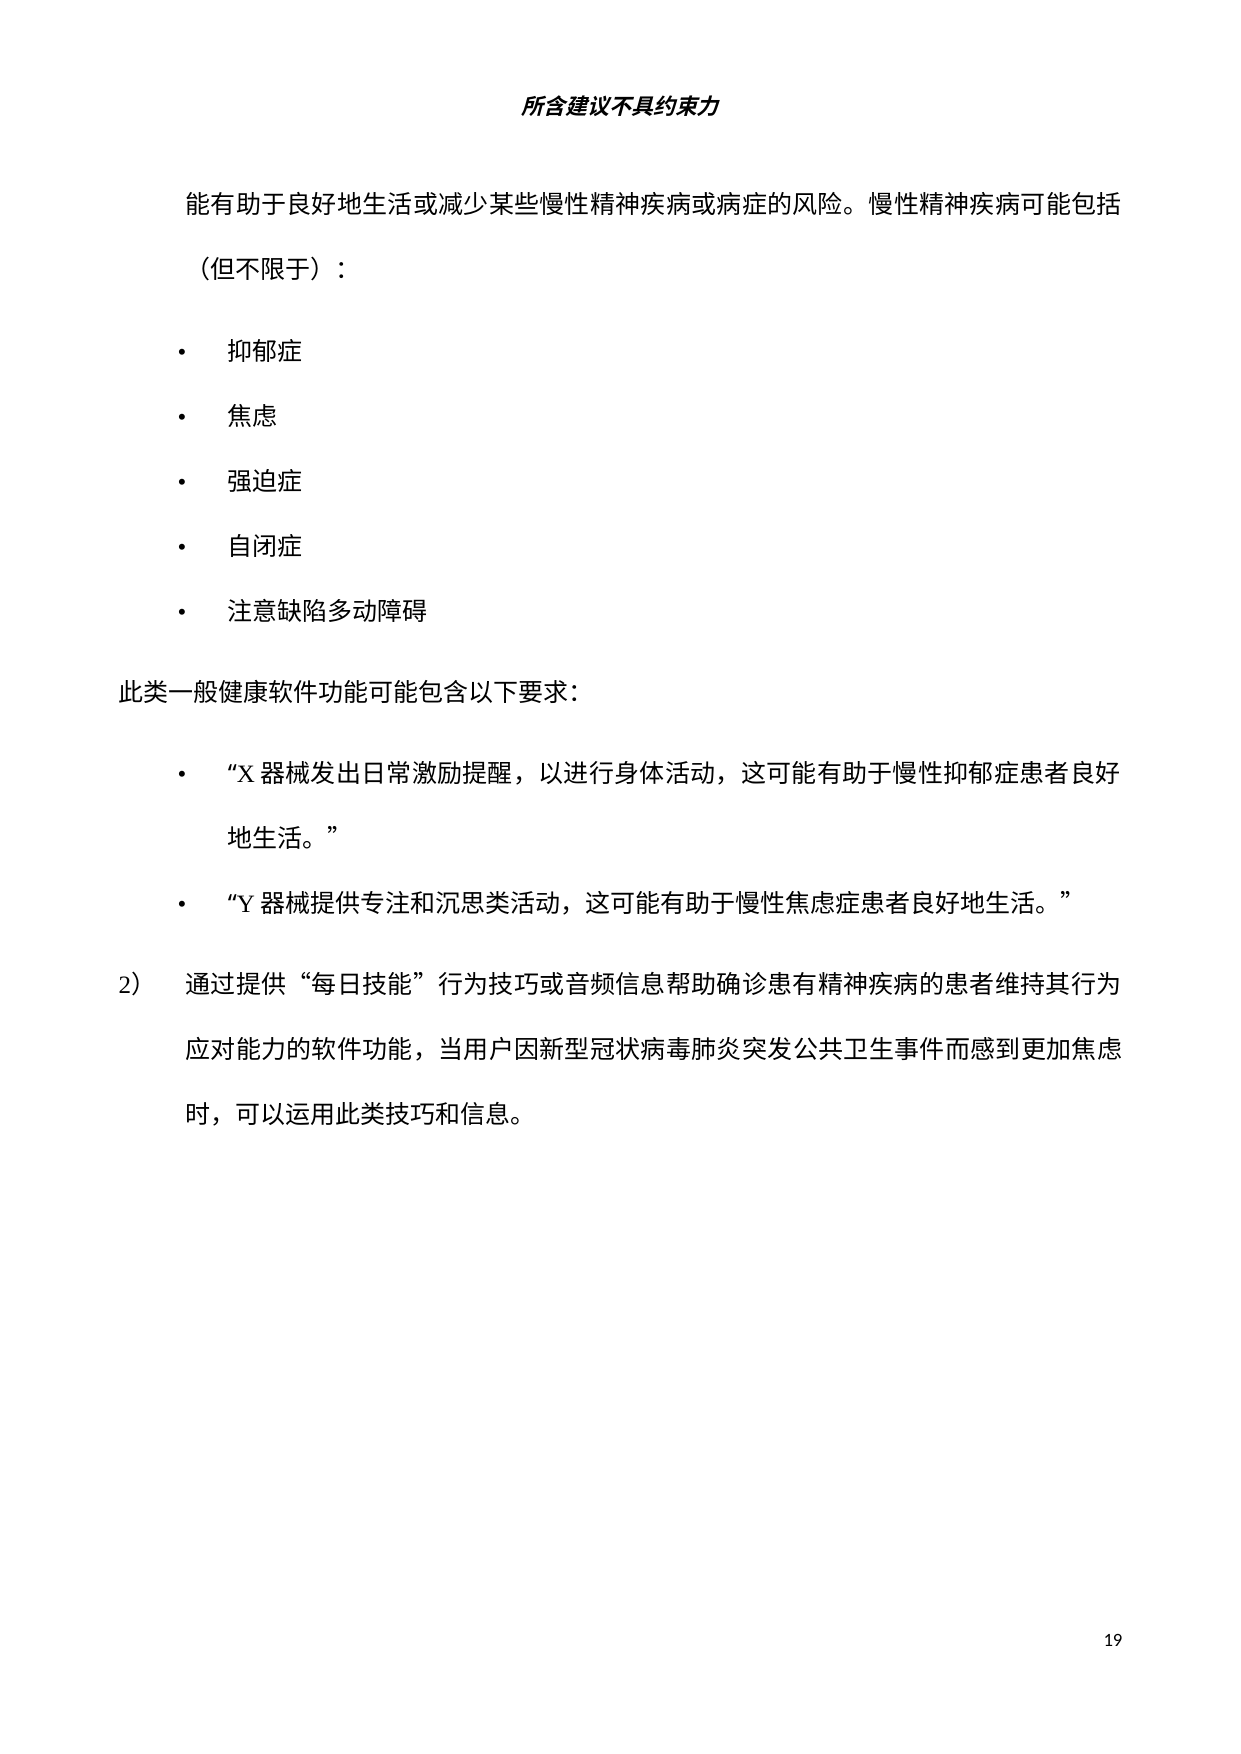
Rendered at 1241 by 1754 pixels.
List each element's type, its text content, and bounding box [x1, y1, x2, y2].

text • 抑郁症 [177, 317, 1122, 382]
text • 焦虑 [177, 382, 1122, 447]
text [118, 171, 1122, 301]
text 此类一般健康软件功能可能包含以下要求： [118, 658, 1122, 723]
text • “Y器械提供专注和沉思类活动，这可能有助于慢性焦虑症患者良好地生活。” [177, 869, 1122, 934]
text • 注意缺陷多动障碍 [177, 577, 1122, 642]
text • “X器械发出日常激励提醒，以进行身体活动，这可能有助于慢性抑郁症患者良好地生活。” [177, 739, 1122, 869]
text • 强迫症 [177, 447, 1122, 512]
text • 自闭症 [177, 512, 1122, 577]
text 2） 通过提供“每日技能”行为技巧或音频信息帮助确诊患有精神疾病的患者维持其行为应对能力的软件功能，当用户因新型冠状病毒肺炎突发公共卫生事件而感到更加焦虑时，可以运用此类技巧和信息。 [118, 951, 1122, 1146]
